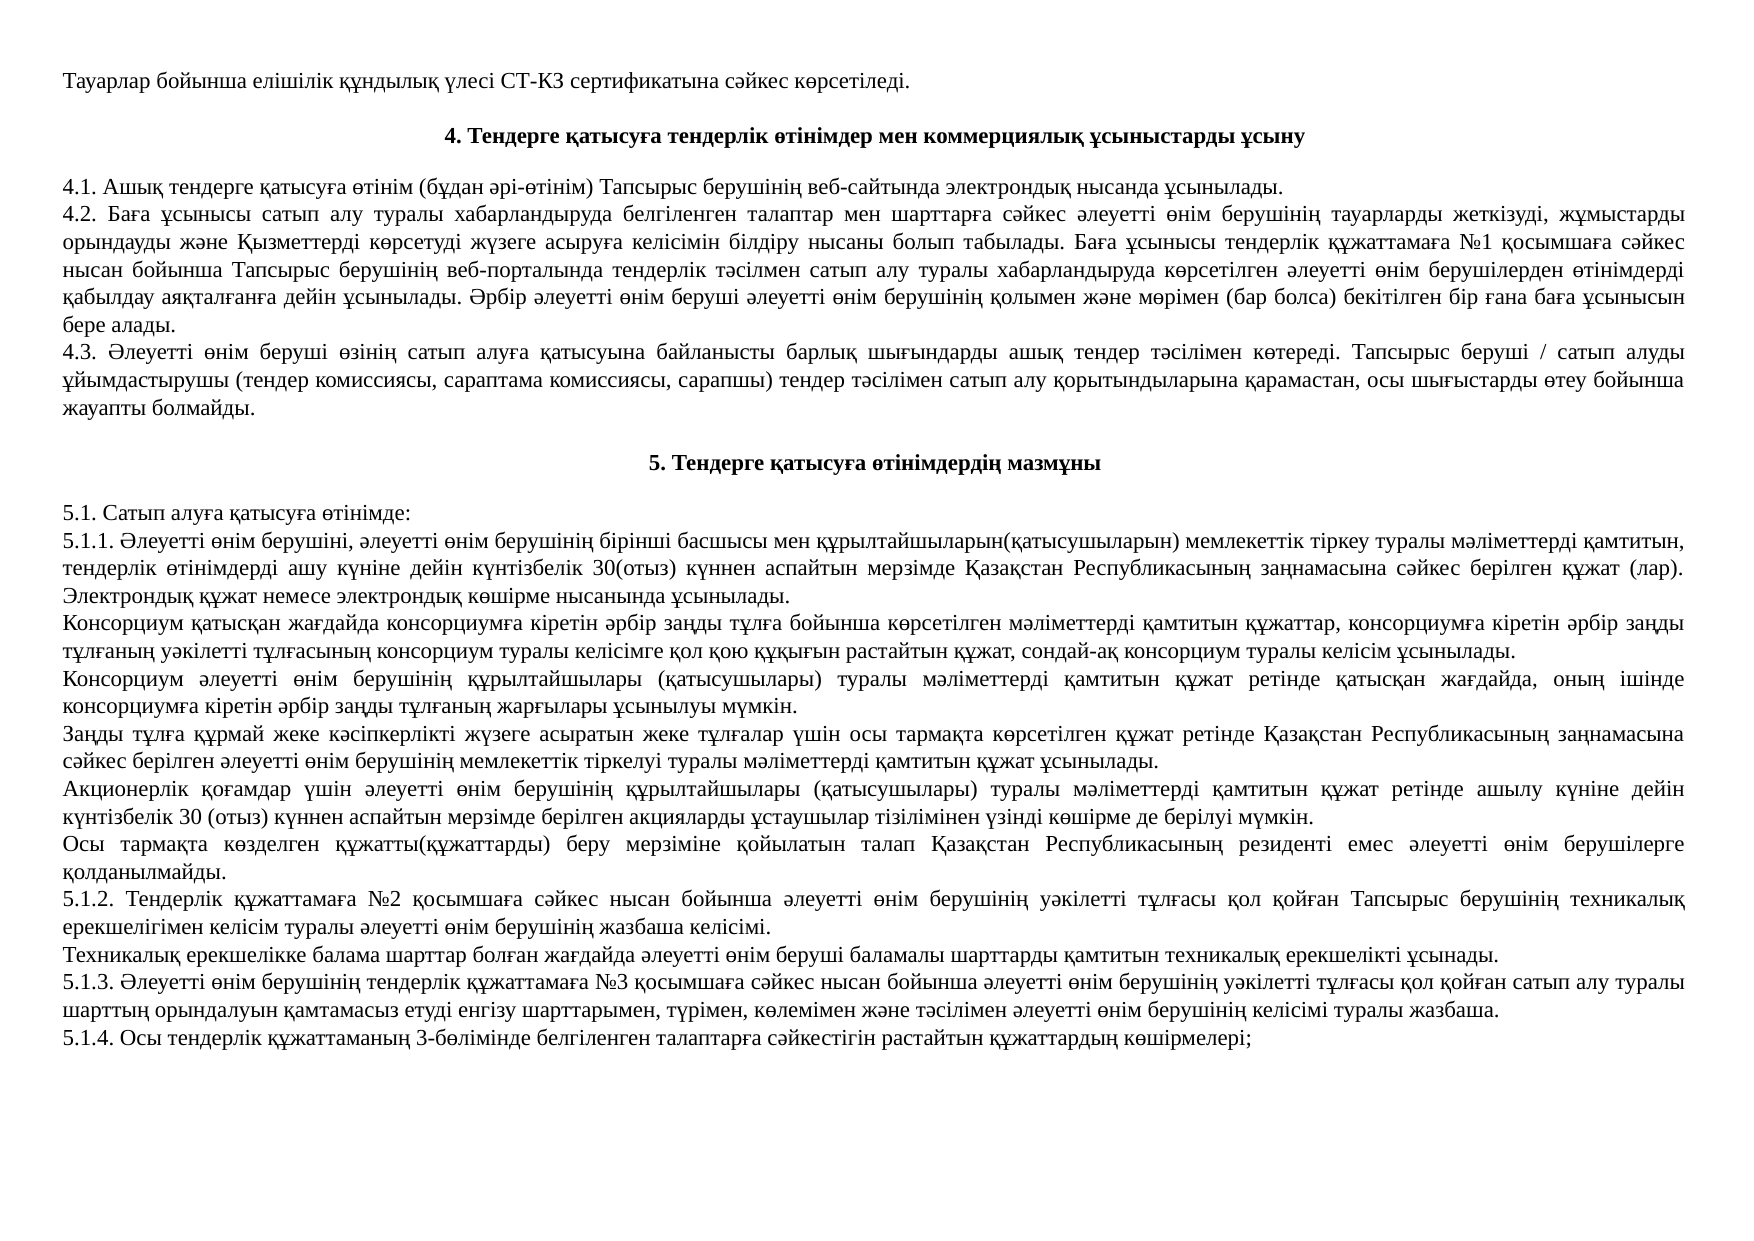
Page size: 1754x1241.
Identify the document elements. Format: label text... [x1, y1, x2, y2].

text Консорциум әлеуетті өнім берушінің құрылтайшылары (қатысушылары) туралы мәліметтерді қамтитын құжат ретінде қатысқан жағдайда, оның ішінде консорциумға кіретін әрбір заңды тұлғаның жарғылары ұсынылуы мүмкін. [62, 665, 1688, 719]
text 4.1. Ашық тендерге қатысуға өтінім (бұдан әрі-өтінім) Тапсырыс берушінің веб-сайтында электрондық нысанда ұсынылады. [62, 173, 1688, 199]
text Акционерлік қоғамдар үшін әлеуетті өнім берушінің құрылтайшылары (қатысушылары) туралы мәліметтерді қамтитын құжат ретінде ашылу күніне дейін күнтізбелік 30 (отыз) күннен аспайтын мерзімде берілген акцияларды ұстаушылар тізілімінен үзінді көшірме де берілуі мүмкін. [62, 775, 1688, 829]
text 4.2. Баға ұсынысы сатып алу туралы хабарландыруда белгіленген талаптар мен шарттарға сәйкес әлеуетті өнім берушінің тауарларды жеткізуді, жұмыстарды орындауды және Қызметтерді көрсетуді жүзеге асыруға келісімін білдіру нысаны болып табылады. Баға ұсынысы тендерлік құжаттамаға №1 қосымшаға сәйкес нысан бойынша Тапсырыс берушінің веб-порталында тендерлік тәсілмен сатып алу туралы хабарландыруда көрсетілген әлеуетті өнім берушілерден өтінімдерді қабылдау аяқталғанға дейін ұсынылады. Әрбір әлеуетті өнім беруші әлеуетті өнім берушінің қолымен және мөрімен (бар болса) бекітілген бір ғана баға ұсынысын бере алады. [62, 200, 1688, 337]
text Осы тармақта көзделген құжатты(құжаттарды) беру мерзіміне қойылатын талап Қазақстан Республикасының резиденті емес әлеуетті өнім берушілерге қолданылмайды. [62, 830, 1688, 884]
text 5.1. Сатып алуға қатысуға өтінімде: [62, 499, 1688, 525]
text 5.1.2. Тендерлік құжаттамаға №2 қосымшаға сәйкес нысан бойынша әлеуетті өнім берушінің уәкілетті тұлғасы қол қойған Тапсырыс берушінің техникалық ерекшелігімен келісім туралы әлеуетті өнім берушінің жазбаша келісімі. [62, 886, 1688, 939]
text 5. Тендерге қатысуға өтінімдердің мазмұны [62, 449, 1688, 475]
text 4. Тендерге қатысуға тендерлік өтінімдер мен коммерциялық ұсыныстарды ұсыну [62, 123, 1688, 149]
text Консорциум қатысқан жағдайда консорциумға кіретін әрбір заңды тұлға бойынша көрсетілген мәліметтерді қамтитын құжаттар, консорциумға кіретін әрбір заңды тұлғаның уәкілетті тұлғасының консорциум туралы келісімге қол қою құқығын растайтын құжат, сондай-ақ консорциум туралы келісім ұсынылады. [62, 609, 1688, 663]
text 5.1.3. Әлеуетті өнім берушінің тендерлік құжаттамаға №3 қосымшаға сәйкес нысан бойынша әлеуетті өнім берушінің уәкілетті тұлғасы қол қойған сатып алу туралы шарттың орындалуын қамтамасыз етуді енгізу шарттарымен, түрімен, көлемімен және тәсілімен әлеуетті өнім берушінің келісімі туралы жазбаша. [62, 968, 1688, 1022]
text Заңды тұлға құрмай жеке кәсіпкерлікті жүзеге асыратын жеке тұлғалар үшін осы тармақта көрсетілген құжат ретінде Қазақстан Республикасының заңнамасына сәйкес берілген әлеуетті өнім берушінің мемлекеттік тіркелуі туралы мәліметтерді қамтитын құжат ұсынылады. [62, 720, 1688, 774]
text 5.1.1. Әлеуетті өнім берушіні, әлеуетті өнім берушінің бірінші басшысы мен құрылтайшыларын(қатысушыларын) мемлекеттік тіркеу туралы мәліметтерді қамтитын, тендерлік өтінімдерді ашу күніне дейін күнтізбелік 30(отыз) күннен аспайтын мерзімде Қазақстан Республикасының заңнамасына сәйкес берілген құжат (лар). Электрондық құжат немесе электрондық көшірме нысанында ұсынылады. [62, 527, 1688, 608]
text 4.3. Әлеуетті өнім беруші өзінің сатып алуға қатысуына байланысты барлық шығындарды ашық тендер тәсілімен көтереді. Тапсырыс беруші / сатып алуды ұйымдастырушы (тендер комиссиясы, сараптама комиссиясы, сарапшы) тендер тәсілімен сатып алу қорытындыларына қарамастан, осы шығыстарды өтеу бойынша жауапты болмайды. [62, 338, 1688, 420]
text 5.1.4. Осы тендерлік құжаттаманың 3-бөлімінде белгіленген талаптарға сәйкестігін растайтын құжаттардың көшірмелері; [62, 1023, 1688, 1050]
text Тауарлар бойынша елішілік құндылық үлесі СТ-КЗ сертификатына сәйкес көрсетіледі. [62, 67, 1688, 94]
text Техникалық ерекшелікке балама шарттар болған жағдайда әлеуетті өнім беруші баламалы шарттарды қамтитын техникалық ерекшелікті ұсынады. [62, 941, 1688, 967]
